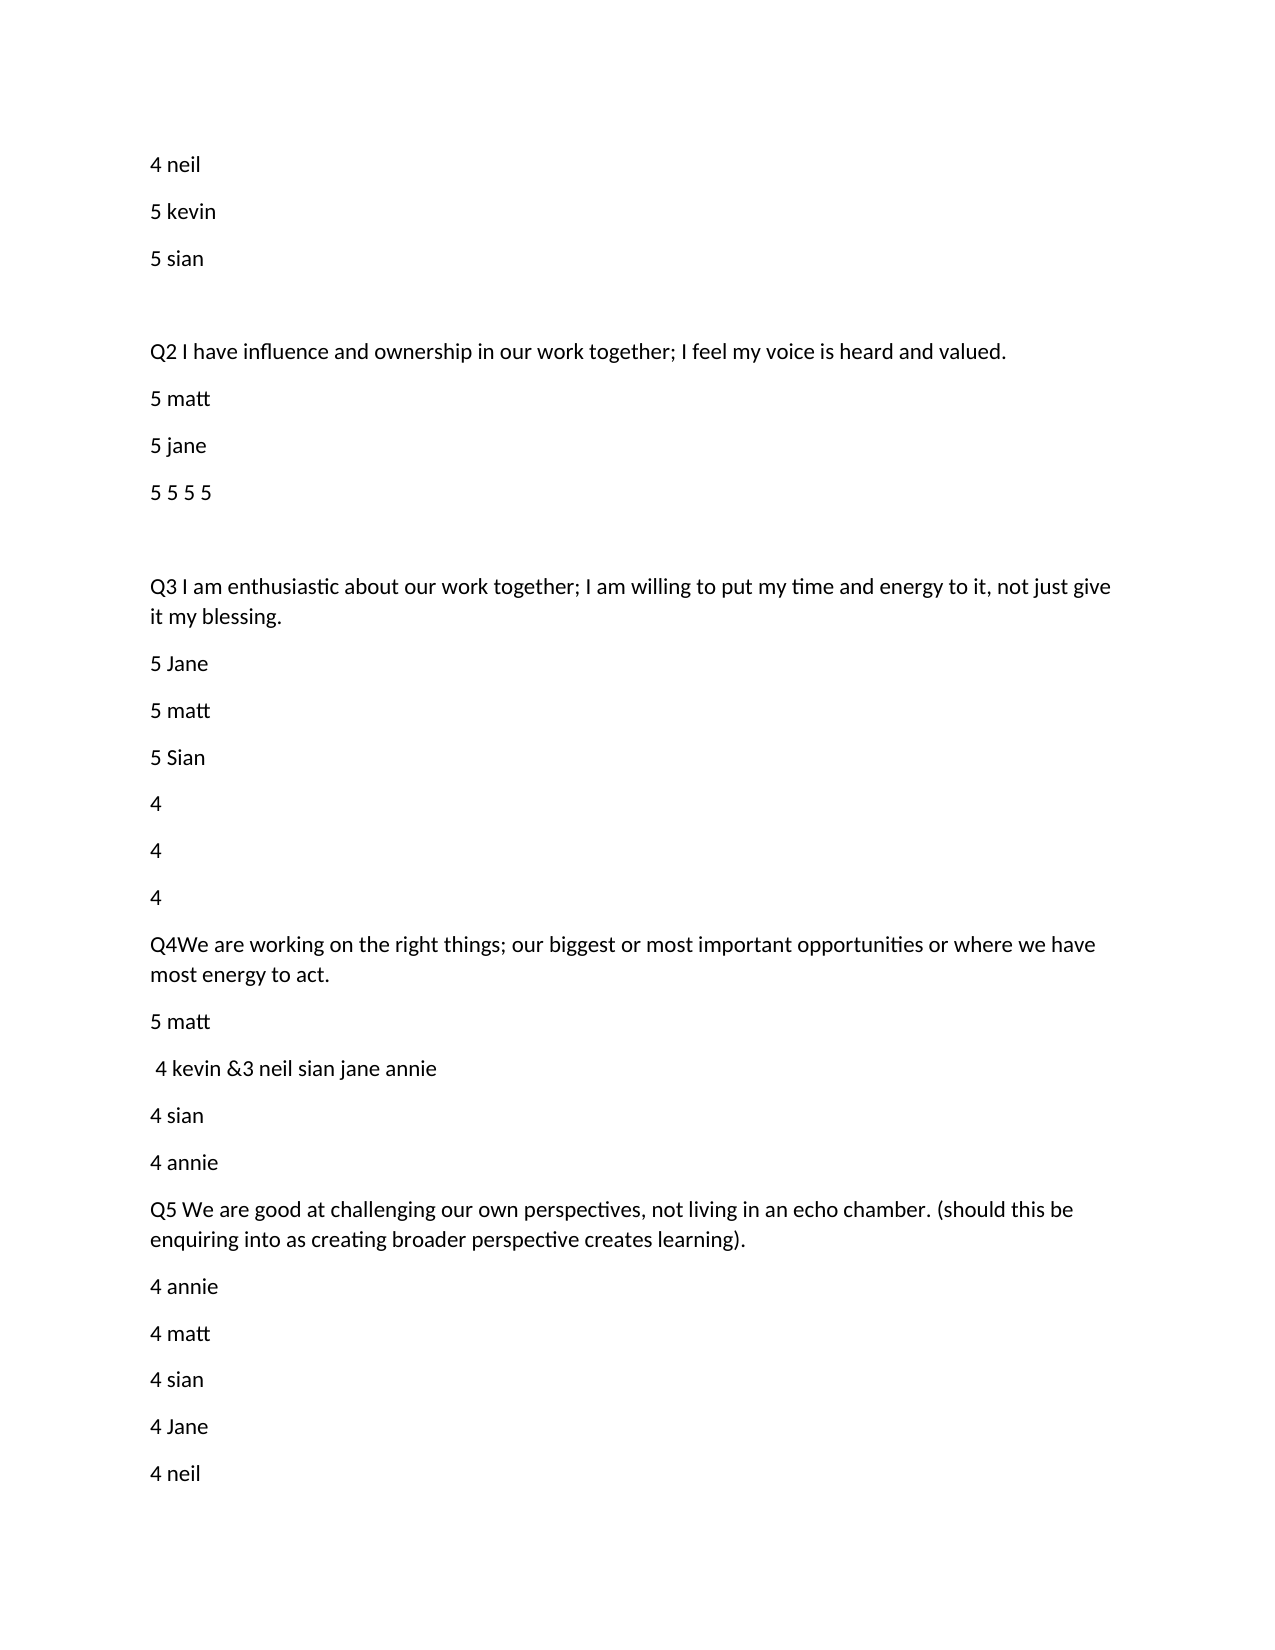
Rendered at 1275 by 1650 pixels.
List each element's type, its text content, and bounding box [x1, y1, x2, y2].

text 4 [150, 789, 1125, 818]
text 4 sian [150, 1101, 1125, 1129]
text 4 matt [150, 1319, 1125, 1347]
text 5 matt [150, 1007, 1125, 1035]
text 5 kevin [150, 197, 1125, 225]
text 4 [150, 883, 1125, 911]
text 5 matt [150, 384, 1125, 412]
text 4 Jane [150, 1412, 1125, 1441]
text 4 sian [150, 1366, 1125, 1394]
text 5 jane [150, 431, 1125, 459]
text 4 annie [150, 1272, 1125, 1300]
text 5 sian [150, 244, 1125, 272]
text 4 [150, 836, 1125, 864]
text 5 5 5 5 [150, 478, 1125, 506]
text 4 neil [150, 1459, 1125, 1487]
text 5 matt [150, 696, 1125, 724]
text 4 neil [150, 150, 1125, 178]
text Q3 I am enthusiastic about our work together; I am willing to put my time and energy to it, not just give it my blessing. [150, 572, 1125, 630]
text 4 annie [150, 1148, 1125, 1176]
text 5 Sian [150, 743, 1125, 771]
text 4 kevin &3 neil sian jane annie [150, 1054, 1125, 1082]
text Q4We are working on the right things; our biggest or most important opportunities or where we have most energy to act. [150, 930, 1125, 988]
text Q5 We are good at challenging our own perspectives, not living in an echo chamber. (should this be enquiring into as creating broader perspective creates learning). [150, 1195, 1125, 1253]
text Q2 I have influence and ownership in our work together; I feel my voice is heard and valued. [150, 337, 1125, 366]
text 5 Jane [150, 649, 1125, 677]
